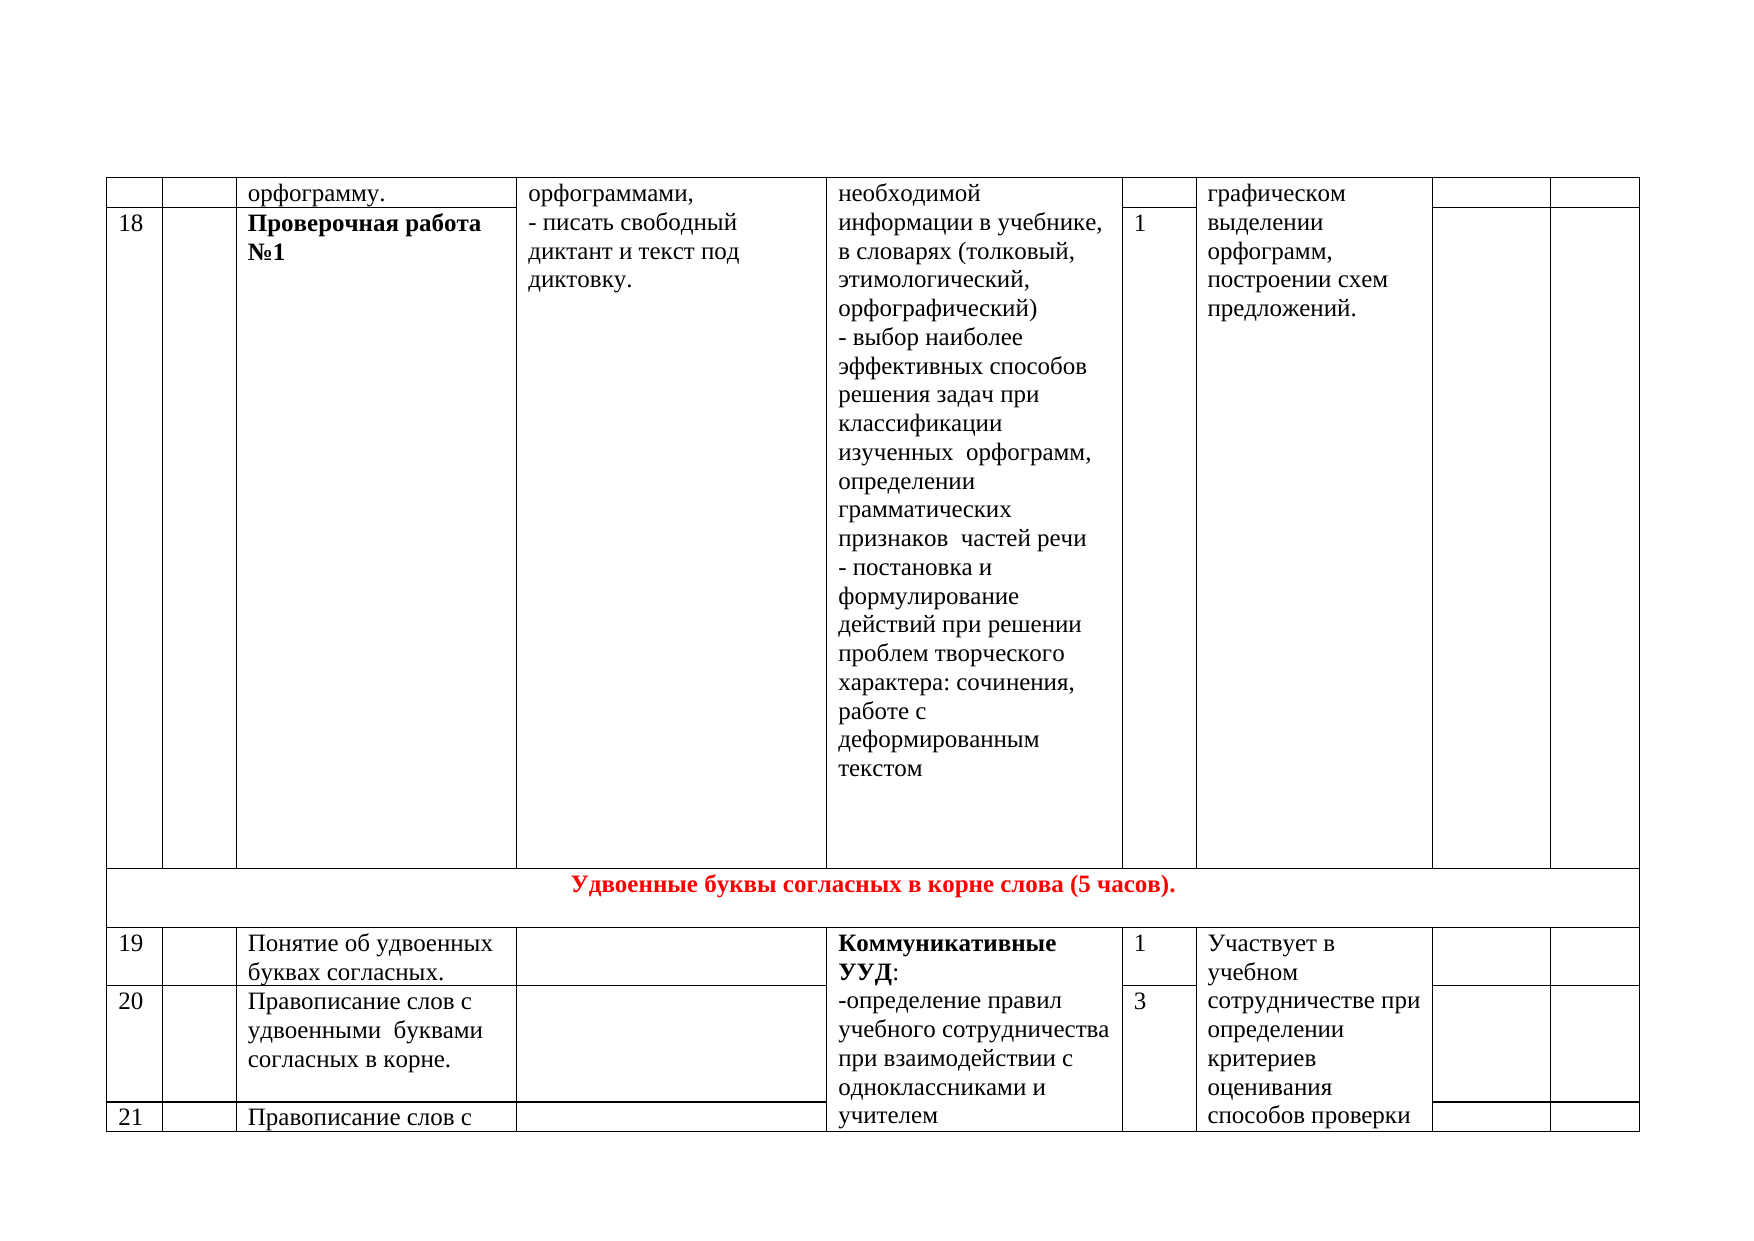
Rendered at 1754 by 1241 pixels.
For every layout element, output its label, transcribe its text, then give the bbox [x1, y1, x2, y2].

table_cell [163, 1103, 236, 1131]
table_cell 20 [107, 986, 162, 1101]
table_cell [237, 986, 516, 1101]
table_cell [163, 928, 236, 985]
table_cell 19 [107, 928, 162, 985]
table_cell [237, 178, 516, 207]
table_cell [517, 986, 826, 1101]
table_cell Коммуникативные УУД: -определение правил учебного сотрудничества при взаимодействии с одноклассниками и учителем ( понимание различных позиций, учет разных мнений, формирование собственного мнения, умения договариваться, задавать вопросы) при составлении текста из деформированных предложений (в паре), составление текста по серии картинок (группах). [827, 928, 1122, 1131]
table_cell 17 [107, 178, 162, 207]
table_cell 1 [1123, 178, 1196, 207]
table_cell [1551, 178, 1639, 207]
table_cell [1551, 986, 1639, 1101]
table_cell [163, 178, 236, 207]
table_cell 1 [1123, 928, 1196, 985]
table_cell [1433, 986, 1550, 1101]
table_cell [517, 1103, 826, 1131]
table_cell 1 [1123, 208, 1196, 868]
table_cell Проверочная работа №1 [237, 208, 516, 868]
table_cell 21 [107, 1103, 162, 1131]
table_cell [163, 208, 236, 868]
table_cell Удвоенные буквы согласных в корне слова (5 часов). [107, 869, 1639, 927]
table_cell [1551, 208, 1639, 868]
table_cell [1433, 928, 1550, 985]
table_cell Понятие об удвоенных буквах согласных. [237, 928, 516, 985]
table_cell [237, 1103, 516, 1131]
table_cell [163, 986, 236, 1101]
table_cell [1433, 1103, 1550, 1131]
table_cell [1551, 1103, 1639, 1131]
table_cell 3 [1123, 986, 1196, 1131]
table_cell 18 [107, 208, 162, 868]
table_cell [517, 928, 826, 985]
table_cell Участвует в учебном сотрудничестве при определении критериев оценивания способов проверки безударной гласной, чередование согласных звуков в корне однокоренных слов, правописания удвоенных согласных, непроизносимых согласных. [1197, 928, 1432, 1131]
table_cell [1433, 208, 1550, 868]
table_cell [1551, 928, 1639, 985]
table_cell [1433, 178, 1550, 207]
